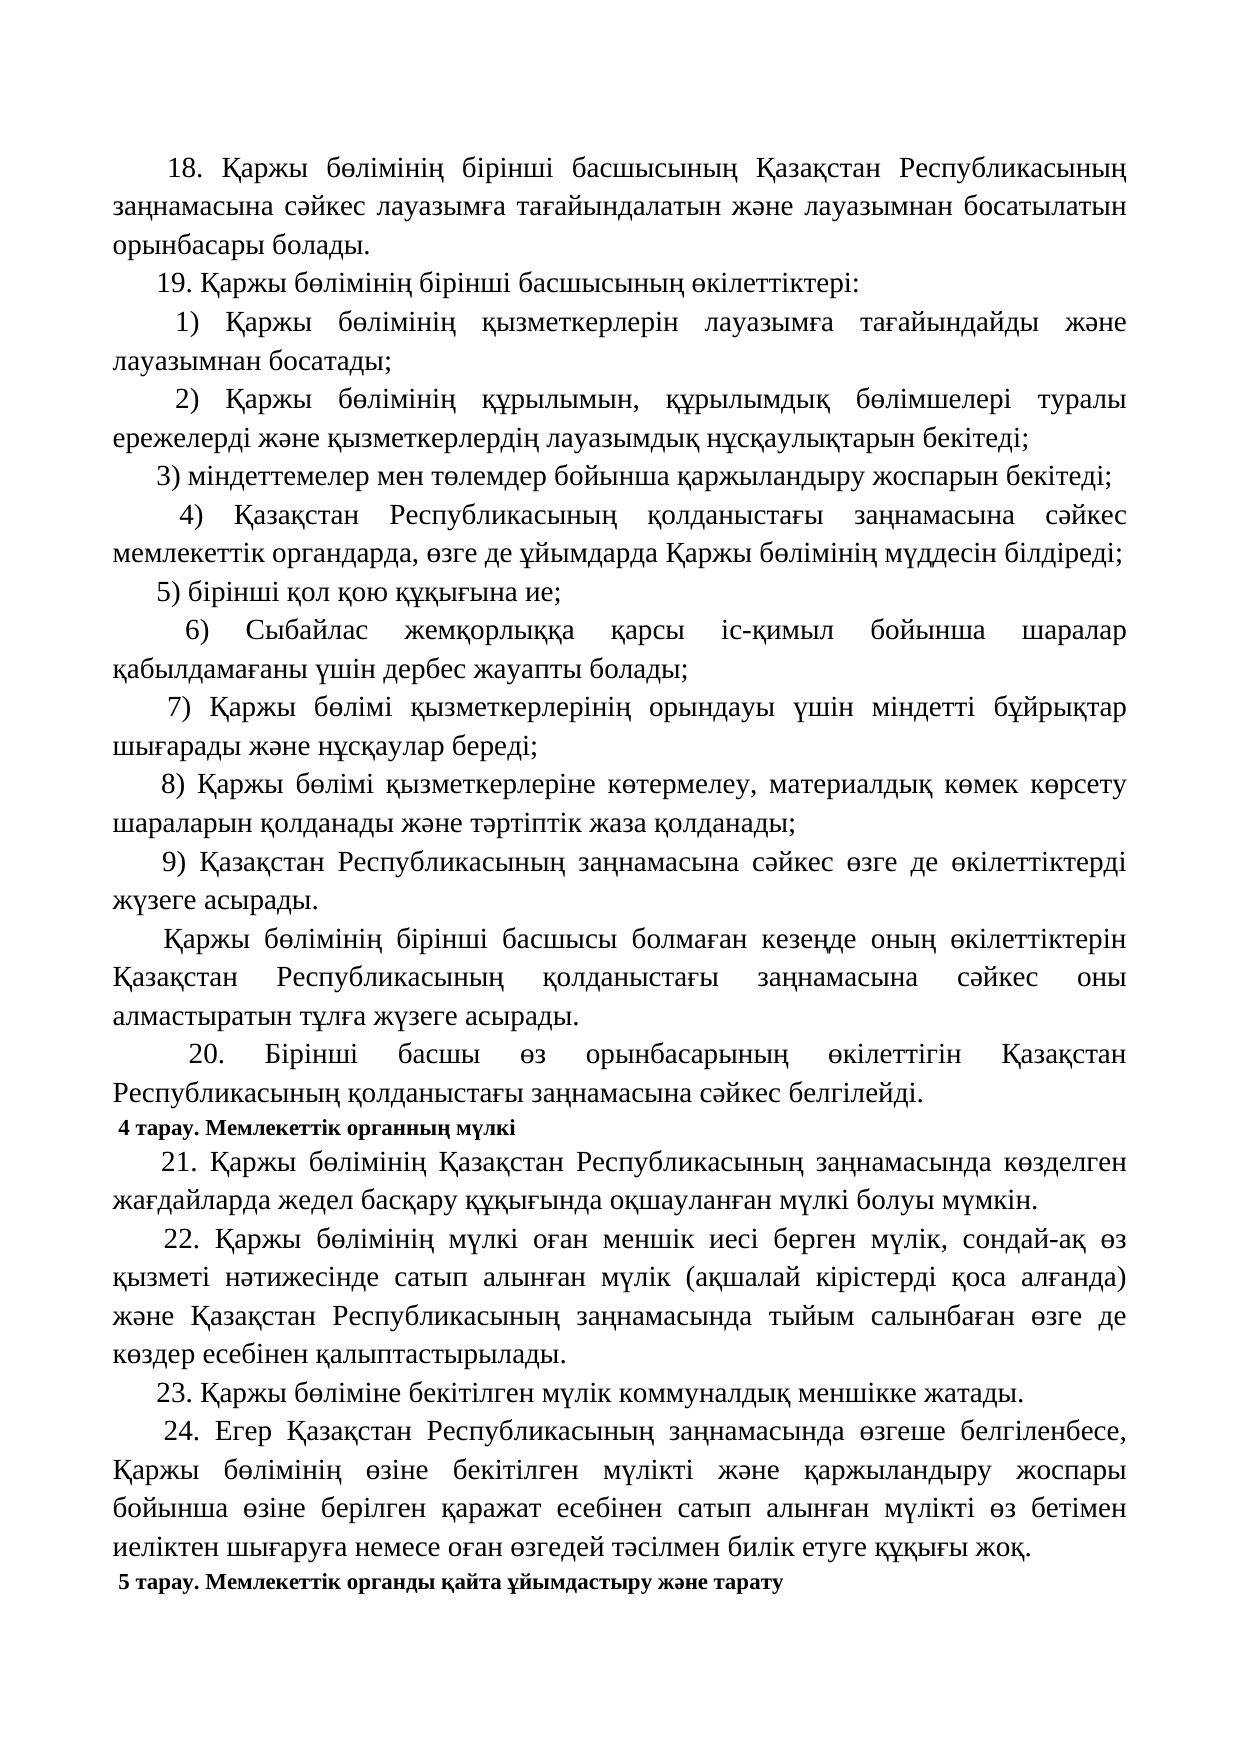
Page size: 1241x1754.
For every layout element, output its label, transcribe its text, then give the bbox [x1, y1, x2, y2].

text 4) Қазақстан Республикасының қолданыстағы заңнамасына сәйкес мемлекеттік органдарда, өзге де ұйымдарда Қаржы бөлімінің мүддесін білдіреді; [112, 497, 1128, 569]
text 9) Қазақстан Республикасының заңнамасына сәйкес өзге де өкілеттіктерді жүзеге асырады. [112, 844, 1128, 916]
text 18. Қаржы бөлімінің бірінші басшысының Қазақстан Республикасының заңнамасына сәйкес лауазымға тағайындалатын және лауазымнан босатылатын орынбасары болады. [112, 150, 1128, 261]
text 8) Қаржы бөлімі қызметкерлеріне көтермелеу, материалдық көмек көрсету шараларын қолданады және тәртіптік жаза қолданады; [112, 767, 1128, 839]
text 22. Қаржы бөлімінің мүлкі оған меншік иесі берген мүлік, сондай-ақ өз қызметі нәтижесінде сатып алынған мүлік (ақшалай кірістерді қоса алғанда) және Қазақстан Республикасының заңнамасында тыйым салынбаған өзге де көздер есебінен қалыптастырылады. [112, 1221, 1128, 1370]
text 7) Қаржы бөлімі қызметкерлерінің орындауы үшін міндетті бұйрықтар шығарады және нұсқаулар береді; [112, 689, 1128, 762]
text 3) міндеттемелер мен төлемдер бойынша қаржыландыру жоспарын бекітеді; [112, 458, 1128, 492]
text 5 тарау. Мемлекеттiк органды қайта ұйымдастыру және тарату [112, 1568, 1128, 1594]
text 21. Қаржы бөлімінің Қазақстан Республикасының заңнамасында көзделген жағдайларда жедел басқару құқығында оқшауланған мүлкі болуы мүмкін. [112, 1144, 1128, 1216]
text 6) Сыбайлас жемқорлыққа қарсы іс-қимыл бойынша шаралар қабылдамағаны үшін дербес жауапты болады; [112, 612, 1128, 684]
text 2) Қаржы бөлімінің құрылымын, құрылымдық бөлімшелері туралы ережелерді және қызметкерлердің лауазымдық нұсқаулықтарын бекітеді; [112, 381, 1128, 453]
text 1) Қаржы бөлімінің қызметкерлерін лауазымға тағайындайды және лауазымнан босатады; [112, 304, 1128, 376]
text 19. Қаржы бөлімінің бірінші басшысының өкілеттіктері: [112, 266, 1128, 299]
text 5) бірінші қол қою құқығына ие; [112, 574, 1128, 607]
text Қаржы бөлімінің бірінші басшысы болмаған кезеңде оның өкілеттіктерін Қазақстан Республикасының қолданыстағы заңнамасына сәйкес оны алмастыратын тұлға жүзеге асырады. [112, 921, 1128, 1031]
text 24. Егер Қазақстан Республикасының заңнамасында өзгеше белгіленбесе, Қаржы бөлімінің өзіне бекітілген мүлікті және қаржыландыру жоспары бойынша өзіне берілген қаражат есебінен сатып алынған мүлікті өз бетімен иеліктен шығаруға немесе оған өзгедей тәсілмен билік етуге құқығы жоқ. [112, 1413, 1128, 1563]
text 20. Бірінші басшы өз орынбасарының өкілеттігін Қазақстан Республикасының қолданыстағы заңнамасына сәйкес белгілейді. [112, 1036, 1128, 1108]
text 23. Қаржы бөліміне бекітілген мүлік коммуналдық меншікке жатады. [112, 1375, 1128, 1408]
text 4 тарау. Мемлекеттiк органның мүлкi [112, 1113, 1128, 1140]
